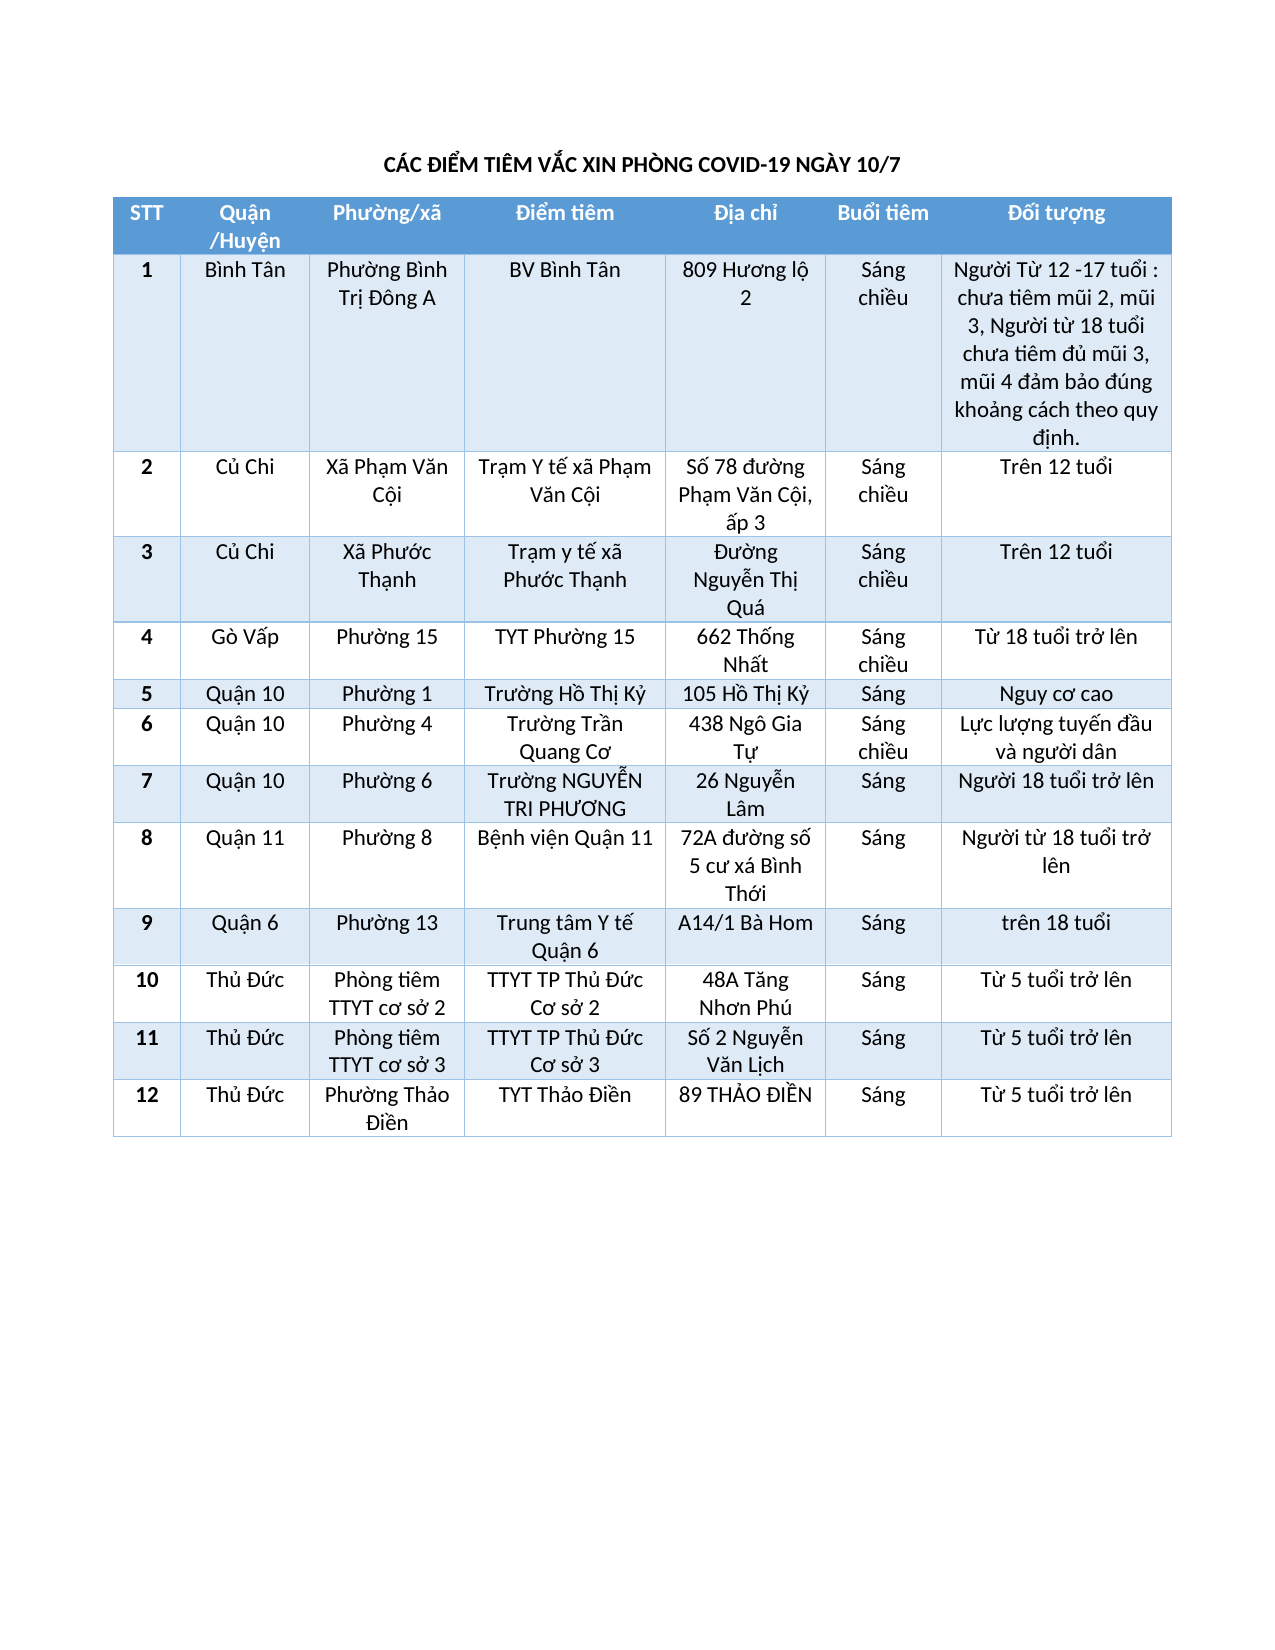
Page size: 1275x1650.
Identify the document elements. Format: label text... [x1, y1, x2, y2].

table_cell BV Bình Tân [465, 255, 665, 451]
table_cell Trên 12 tuổi [942, 537, 1171, 621]
table_cell Từ 5 tuổi trở lên [942, 966, 1171, 1022]
table_cell Sáng [826, 766, 941, 822]
table_cell 1 [114, 255, 180, 451]
table_cell Phường Thảo Điền [310, 1080, 464, 1136]
table_cell 2 [114, 452, 180, 536]
table_cell 8 [114, 823, 180, 907]
table_cell 12 [114, 1080, 180, 1136]
table_header Địa chỉ [666, 198, 825, 254]
table_cell Phường 4 [310, 709, 464, 765]
table_cell Sáng [826, 1080, 941, 1136]
table_header Đối tượng [942, 198, 1171, 254]
table_cell 105 Hồ Thị Kỷ [666, 680, 825, 708]
table_cell Trường Hồ Thị Kỷ [465, 680, 665, 708]
table_cell Sáng [826, 966, 941, 1022]
table_cell 11 [114, 1023, 180, 1079]
table_cell Củ Chi [181, 452, 309, 536]
table_cell 5 [114, 680, 180, 708]
table_cell Quận 10 [181, 709, 309, 765]
table_cell Người 18 tuổi trở lên [942, 766, 1171, 822]
table_cell 438 Ngô Gia Tự [666, 709, 825, 765]
table_cell Phường 13 [310, 909, 464, 964]
table_cell Xã Phạm Văn Cội [310, 452, 464, 536]
table_cell Số 78 đường Phạm Văn Cội, ấp 3 [666, 452, 825, 536]
table_cell Trạm Y tế xã Phạm Văn Cội [465, 452, 665, 536]
table_cell Thủ Đức [181, 966, 309, 1022]
table_cell Sáng [826, 680, 941, 708]
table_cell Quận 6 [181, 909, 309, 964]
table_cell 72A đường số 5 cư xá Bình Thới [666, 823, 825, 907]
table_cell Quận 10 [181, 680, 309, 708]
table_cell Nguy cơ cao [942, 680, 1171, 708]
table_cell TTYT TP Thủ Đức Cơ sở 2 [465, 966, 665, 1022]
table_cell Thủ Đức [181, 1023, 309, 1079]
table_cell Sáng chiều [826, 255, 941, 451]
table_cell 6 [114, 709, 180, 765]
table_cell Phường 1 [310, 680, 464, 708]
table_cell Người Từ 12 -17 tuổi : chưa tiêm mũi 2, mũi 3, Người từ 18 tuổi chưa tiêm đủ mũi 3, mũi 4 đảm bảo đúng khoảng cách theo quy định. [942, 255, 1171, 451]
table_cell Trường Trần Quang Cơ [465, 709, 665, 765]
table_cell 809 Hương lộ 2 [666, 255, 825, 451]
table_header Điểm tiêm [465, 198, 665, 254]
table_cell Quận 10 [181, 766, 309, 822]
table_cell 662 Thống Nhất [666, 623, 825, 678]
table_cell Phường Bình Trị Đông A [310, 255, 464, 451]
table_cell A14/1 Bà Hom [666, 909, 825, 964]
table_cell Trường NGUYỄN TRI PHƯƠNG [465, 766, 665, 822]
table_cell Bệnh viện Quận 11 [465, 823, 665, 907]
table_cell TYT Phường 15 [465, 623, 665, 678]
table_cell Thủ Đức [181, 1080, 309, 1136]
table_cell Củ Chi [181, 537, 309, 621]
table_cell 10 [114, 966, 180, 1022]
table_cell Phòng tiêm TTYT cơ sở 3 [310, 1023, 464, 1079]
table_cell Từ 5 tuổi trở lên [942, 1023, 1171, 1079]
table_cell Phường 6 [310, 766, 464, 822]
table_cell Sáng [826, 1023, 941, 1079]
table_cell 3 [114, 537, 180, 621]
table_cell 48A Tăng Nhơn Phú [666, 966, 825, 1022]
table_cell Sáng [826, 823, 941, 907]
table_cell Trên 12 tuổi [942, 452, 1171, 536]
table_header Phường/xã [310, 198, 464, 254]
table_cell 9 [114, 909, 180, 964]
table_cell Gò Vấp [181, 623, 309, 678]
table_cell Trạm y tế xã Phước Thạnh [465, 537, 665, 621]
table_cell Người từ 18 tuổi trở lên [942, 823, 1171, 907]
table_cell Đường Nguyễn Thị Quá [666, 537, 825, 621]
table_cell Bình Tân [181, 255, 309, 451]
table_cell Sáng chiều [826, 537, 941, 621]
table_cell Từ 18 tuổi trở lên [942, 623, 1171, 678]
table_cell Quận 11 [181, 823, 309, 907]
table_cell Sáng chiều [826, 623, 941, 678]
table_cell Số 2 Nguyễn Văn Lịch [666, 1023, 825, 1079]
table_cell 4 [114, 623, 180, 678]
table_cell Phường 15 [310, 623, 464, 678]
table_cell TTYT TP Thủ Đức Cơ sở 3 [465, 1023, 665, 1079]
table_cell Phường 8 [310, 823, 464, 907]
table_cell Sáng chiều [826, 452, 941, 536]
table_cell Trung tâm Y tế Quận 6 [465, 909, 665, 964]
table_cell Lực lượng tuyến đầu và người dân [942, 709, 1171, 765]
table_cell 26 Nguyễn Lâm [666, 766, 825, 822]
table_cell trên 18 tuổi [942, 909, 1171, 964]
table_cell 7 [114, 766, 180, 822]
table_cell Xã Phước Thạnh [310, 537, 464, 621]
table_header Quận /Huyện [181, 198, 309, 254]
table_header STT [114, 198, 180, 254]
text CÁC ĐIỂM TIÊM VẮC XIN PHÒNG COVID-19 NGÀY 10/7 [112, 150, 1172, 178]
table_cell Sáng [826, 909, 941, 964]
table_header Buổi tiêm [826, 198, 941, 254]
table_cell Từ 5 tuổi trở lên [942, 1080, 1171, 1136]
table_cell Sáng chiều [826, 709, 941, 765]
table_cell TYT Thảo Điền [465, 1080, 665, 1136]
table_cell Phòng tiêm TTYT cơ sở 2 [310, 966, 464, 1022]
table_cell 89 THẢO ĐIỀN [666, 1080, 825, 1136]
